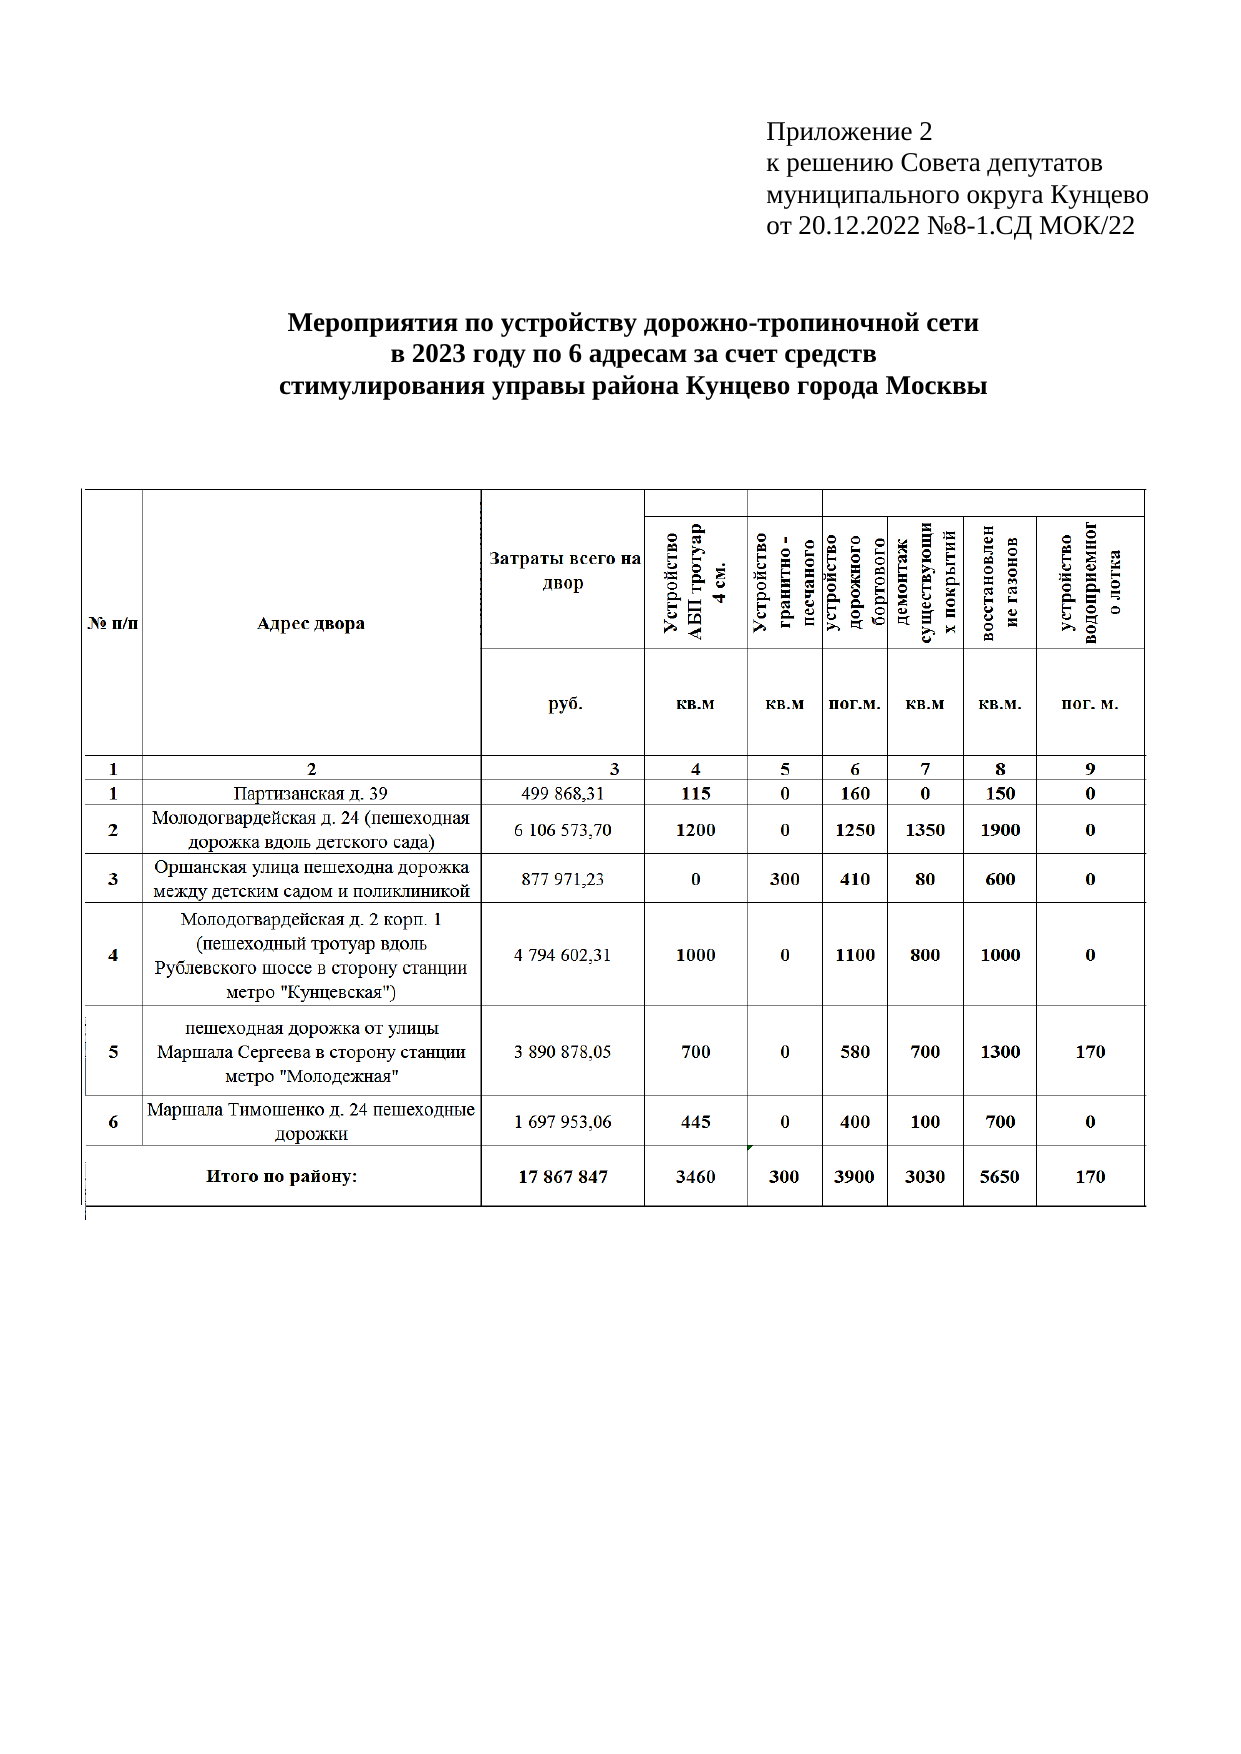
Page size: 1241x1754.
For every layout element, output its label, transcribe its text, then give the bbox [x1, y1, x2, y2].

picture [62, 478, 1147, 1221]
text стимулирования управы района Кунцево города Москвы [116, 369, 1152, 400]
text Мероприятия по устройству дорожно-тропиночной сети [116, 306, 1152, 338]
text в 2023 году по 6 адресам за счет средств [116, 338, 1152, 369]
